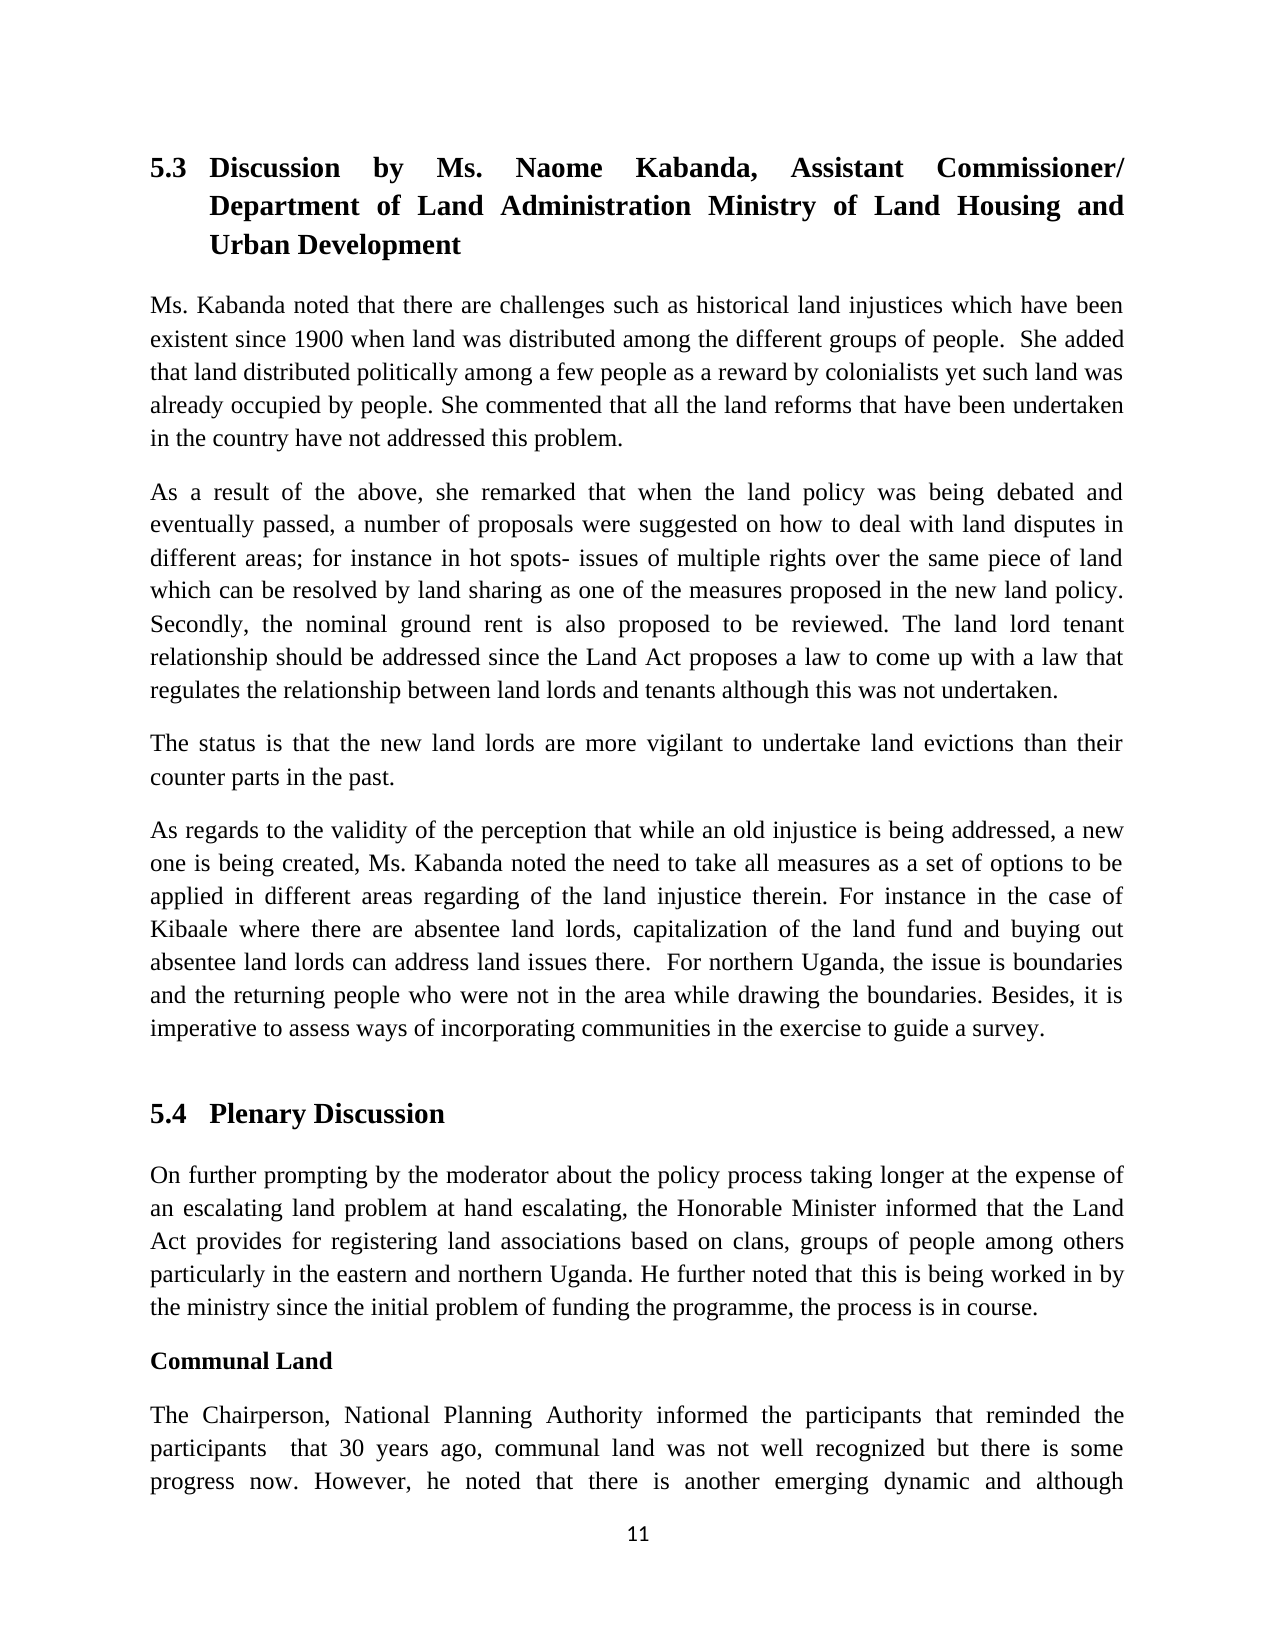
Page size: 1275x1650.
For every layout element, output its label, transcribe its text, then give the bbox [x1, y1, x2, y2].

subtitle Discussion by Ms. Naome Kabanda, Assistant Commissioner/ Department of Land Administration Ministry of Land Housing and Urban Development [150, 150, 1125, 261]
text As regards to the validity of the perception that while an old injustice is being addressed, a new one is being created, Ms. Kabanda noted the need to take all measures as a set of options to be applied in different areas regarding of the land injustice therein. For instance in the case of Kibaale where there are absentee land lords, capitalization of the land fund and buying out absentee land lords can address land issues there. For northern Uganda, the issue is boundaries and the returning people who were not in the area while drawing the boundaries. Besides, it is imperative to assess ways of incorporating communities in the exercise to guide a survey. [150, 815, 1125, 1042]
text As a result of the above, she remarked that when the land policy was being debated and eventually passed, a number of proposals were suggested on how to deal with land disputes in different areas; for instance in hot spots- issues of multiple rights over the same piece of land which can be resolved by land sharing as one of the measures proposed in the new land policy. Secondly, the nominal ground rent is also proposed to be reviewed. The land lord tenant relationship should be addressed since the Land Act proposes a law to come up with a law that regulates the relationship between land lords and tenants although this was not undertaken. [150, 477, 1125, 703]
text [150, 1400, 1125, 1495]
text The status is that the new land lords are more vigilant to undertake land evictions than their counter parts in the past. [150, 728, 1125, 790]
text On further prompting by the moderator about the policy process taking longer at the expense of an escalating land problem at hand escalating, the Honorable Minister informed that the Land Act provides for registering land associations based on clans, groups of people among others particularly in the eastern and northern Uganda. He further noted that this is being worked in by the ministry since the initial problem of funding the programme, the process is in course. [150, 1160, 1125, 1321]
text Ms. Kabanda noted that there are challenges such as historical land injustices which have been existent since 1900 when land was distributed among the different groups of people. She added that land distributed politically among a few people as a reward by colonialists yet such land was already occupied by people. She commented that all the land reforms that have been undertaken in the country have not addressed this problem. [150, 291, 1125, 451]
subtitle Plenary Discussion [150, 1097, 1125, 1130]
text Communal Land [150, 1346, 1125, 1375]
